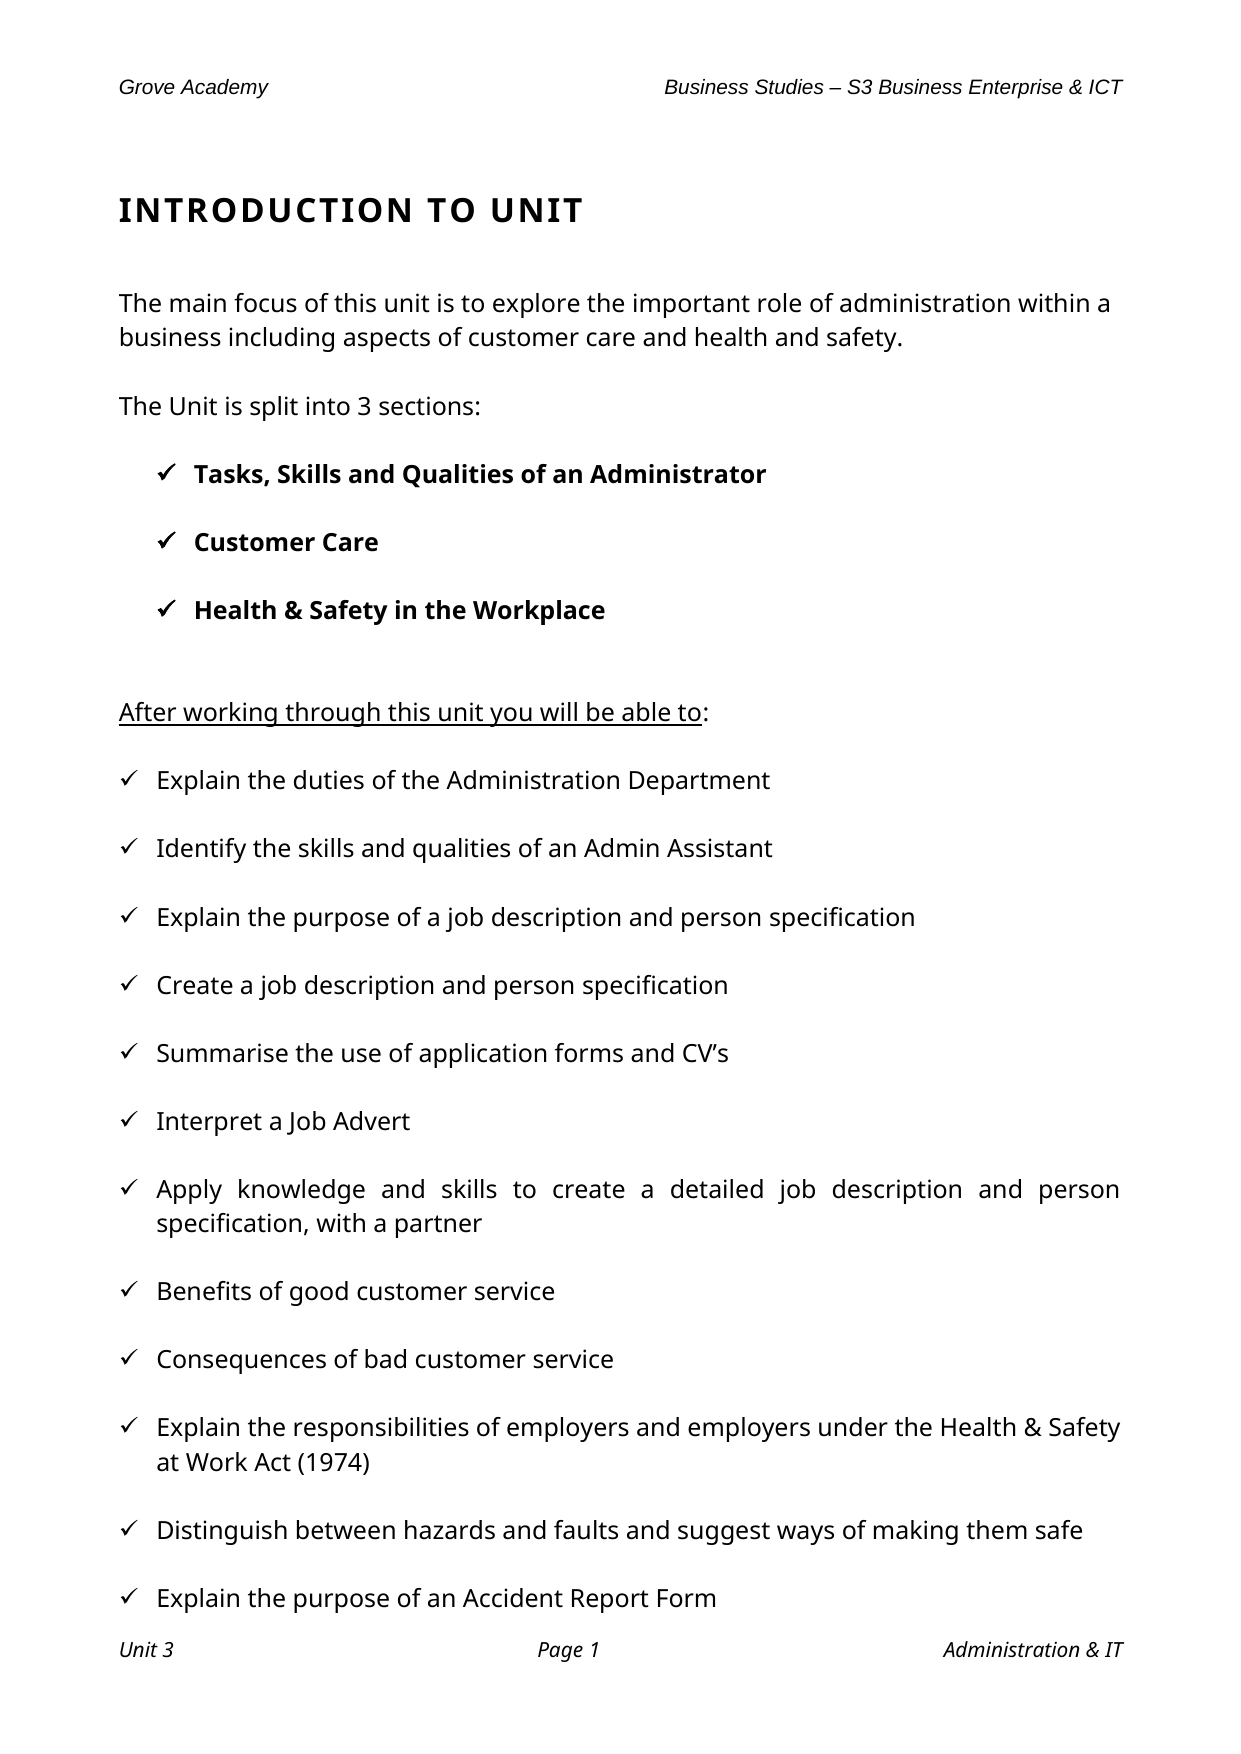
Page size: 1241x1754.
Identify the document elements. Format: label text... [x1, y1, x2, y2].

text The main focus of this unit is to explore the important role of administration within a business including aspects of customer care and health and safety. [118, 286, 1122, 354]
list Consequences of bad customer service [118, 1342, 1122, 1376]
list Tasks, Skills and Qualities of an Administrator [156, 456, 1122, 490]
list Explain the duties of the Administration Department [118, 763, 1122, 797]
list Interpret a Job Advert [118, 1103, 1122, 1138]
text After working through this unit you will be able to: [118, 695, 1122, 729]
list Identify the skills and qualities of an Admin Assistant [118, 831, 1122, 865]
subtitle Introduction to Unit [118, 187, 1122, 232]
list Explain the purpose of a job description and person specification [118, 899, 1122, 933]
list Create a job description and person specification [118, 967, 1122, 1001]
list Explain the purpose of an Accident Report Form [118, 1580, 1122, 1614]
list Customer Care [156, 524, 1122, 558]
list Explain the responsibilities of employers and employers under the Health & Safety at Work Act (1974) [118, 1410, 1122, 1478]
list Summarise the use of application forms and CV’s [118, 1035, 1122, 1069]
text The Unit is split into 3 sections: [118, 388, 1122, 422]
list Apply knowledge and skills to create a detailed job description and person specification, with a partner [118, 1172, 1122, 1240]
list Health & Safety in the Workplace [156, 593, 1122, 627]
list Benefits of good customer service [118, 1274, 1122, 1308]
list Distinguish between hazards and faults and suggest ways of making them safe [118, 1512, 1122, 1546]
